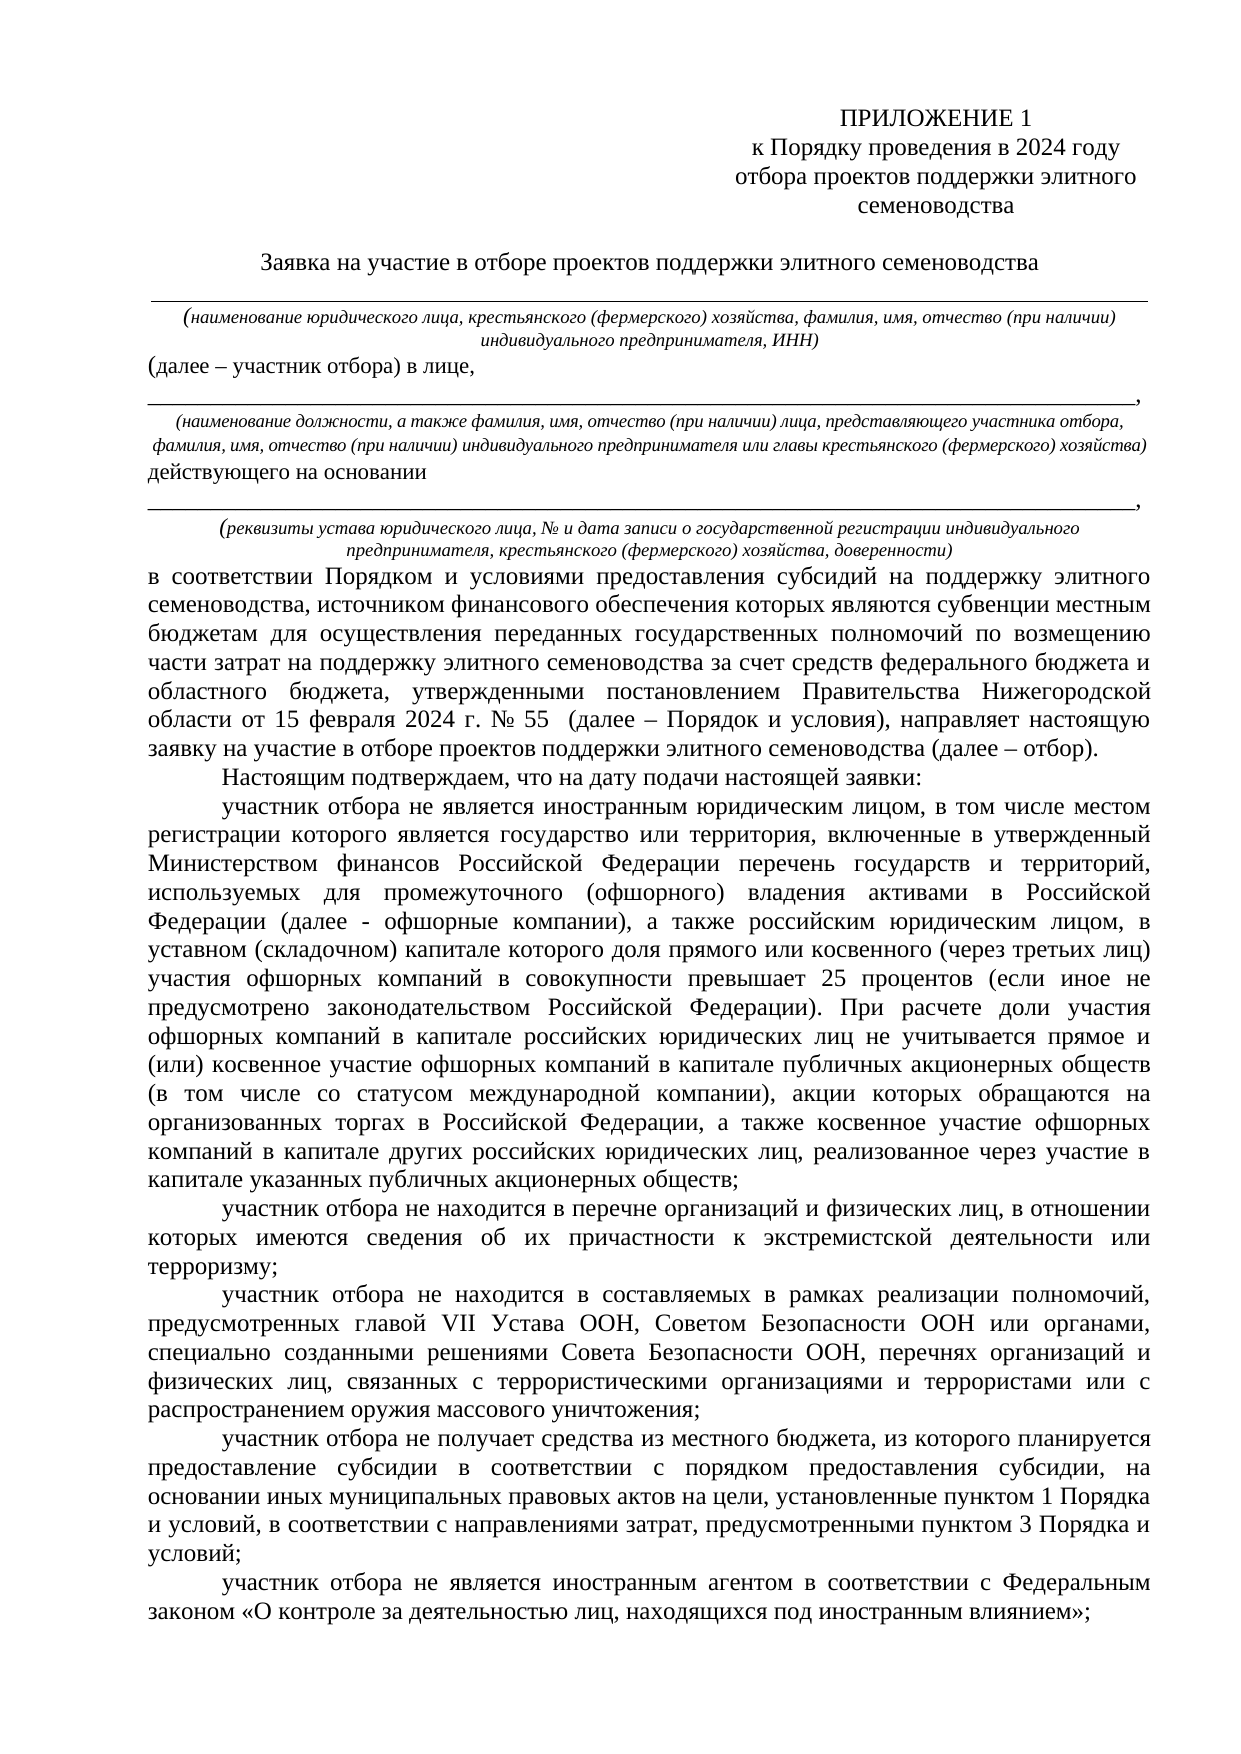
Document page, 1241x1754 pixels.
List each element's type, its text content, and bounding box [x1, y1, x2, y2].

text в соответствии Порядком и условиями предоставления субсидий на поддержку элитного семеноводства, источником финансового обеспечения которых являются субвенции местным бюджетам для осуществления переданных государственных полномочий по возмещению части затрат на поддержку элитного семеноводства за счет средств федерального бюджета и областного бюджета, утвержденными постановлением Правительства Нижегородской области от 15 февраля 2024 г. № 55 (далее – Порядок и условия), направляет настоящую заявку на участие в отборе проектов поддержки элитного семеноводства (далее – отбор). [148, 561, 1152, 762]
text _______________________________________________________________________________, [148, 379, 1152, 408]
text _______________________________________________________________________________, [148, 484, 1152, 513]
text действующего на основании [148, 458, 1152, 484]
text Настоящим подтверждаем, что на дату подачи настоящей заявки: [148, 762, 1152, 791]
table_header ПРИЛОЖЕНИЕ 1 к Порядку проведения в 2024 году отбора проектов поддержки элитного семеноводства [709, 104, 1163, 218]
text (наименование юридического лица, крестьянского (фермерского) хозяйства, фамилия, имя, отчество (при наличии) индивидуального предпринимателя, ИНН) [148, 276, 1152, 350]
text участник отбора не является иностранным юридическим лицом, в том числе местом регистрации которого является государство или территория, включенные в утвержденный Министерством финансов Российской Федерации перечень государств и территорий, используемых для промежуточного (офшорного) владения активами в Российской Федерации (далее - офшорные компании), а также российским юридическим лицом, в уставном (складочном) капитале которого доля прямого или косвенного (через третьих лиц) участия офшорных компаний в совокупности превышает 25 процентов (если иное не предусмотрено законодательством Российской Федерации). При расчете доли участия офшорных компаний в капитале российских юридических лиц не учитывается прямое и (или) косвенное участие офшорных компаний в капитале публичных акционерных обществ (в том числе со статусом международной компании), акции которых обращаются на организованных торгах в Российской Федерации, а также косвенное участие офшорных компаний в капитале других российских юридических лиц, реализованное через участие в капитале указанных публичных акционерных обществ; [148, 791, 1152, 1193]
text участник отбора не получает средства из местного бюджета, из которого планируется предоставление субсидии в соответствии с порядком предоставления субсидии, на основании иных муниципальных правовых актов на цели, установленные пунктом 1 Порядка и условий, в соответствии с направлениями затрат, предусмотренными пунктом 3 Порядка и условий; [148, 1423, 1152, 1567]
text Заявка на участие в отборе проектов поддержки элитного семеноводства [148, 247, 1152, 276]
text (реквизиты устава юридического лица, № и дата записи о государственной регистрации индивидуального предпринимателя, крестьянского (фермерского) хозяйства, доверенности) [148, 513, 1152, 561]
text (далее – участник отбора) в лице, [148, 350, 1152, 379]
text (наименование должности, а также фамилия, имя, отчество (при наличии) лица, представляющего участника отбора, фамилия, имя, отчество (при наличии) индивидуального предпринимателя или главы крестьянского (фермерского) хозяйства) [148, 410, 1152, 456]
text участник отбора не находится в составляемых в рамках реализации полномочий, предусмотренных главой VII Устава ООН, Советом Безопасности ООН или органами, специально созданными решениями Совета Безопасности ООН, перечнях организаций и физических лиц, связанных с террористическими организациями и террористами или с распространением оружия массового уничтожения; [148, 1279, 1152, 1423]
text участник отбора не является иностранным агентом в соответствии с Федеральным законом «О контроле за деятельностью лиц, находящихся под иностранным влиянием»; [148, 1567, 1152, 1624]
text участник отбора не находится в перечне организаций и физических лиц, в отношении которых имеются сведения об их причастности к экстремистской деятельности или терроризму; [148, 1193, 1152, 1279]
